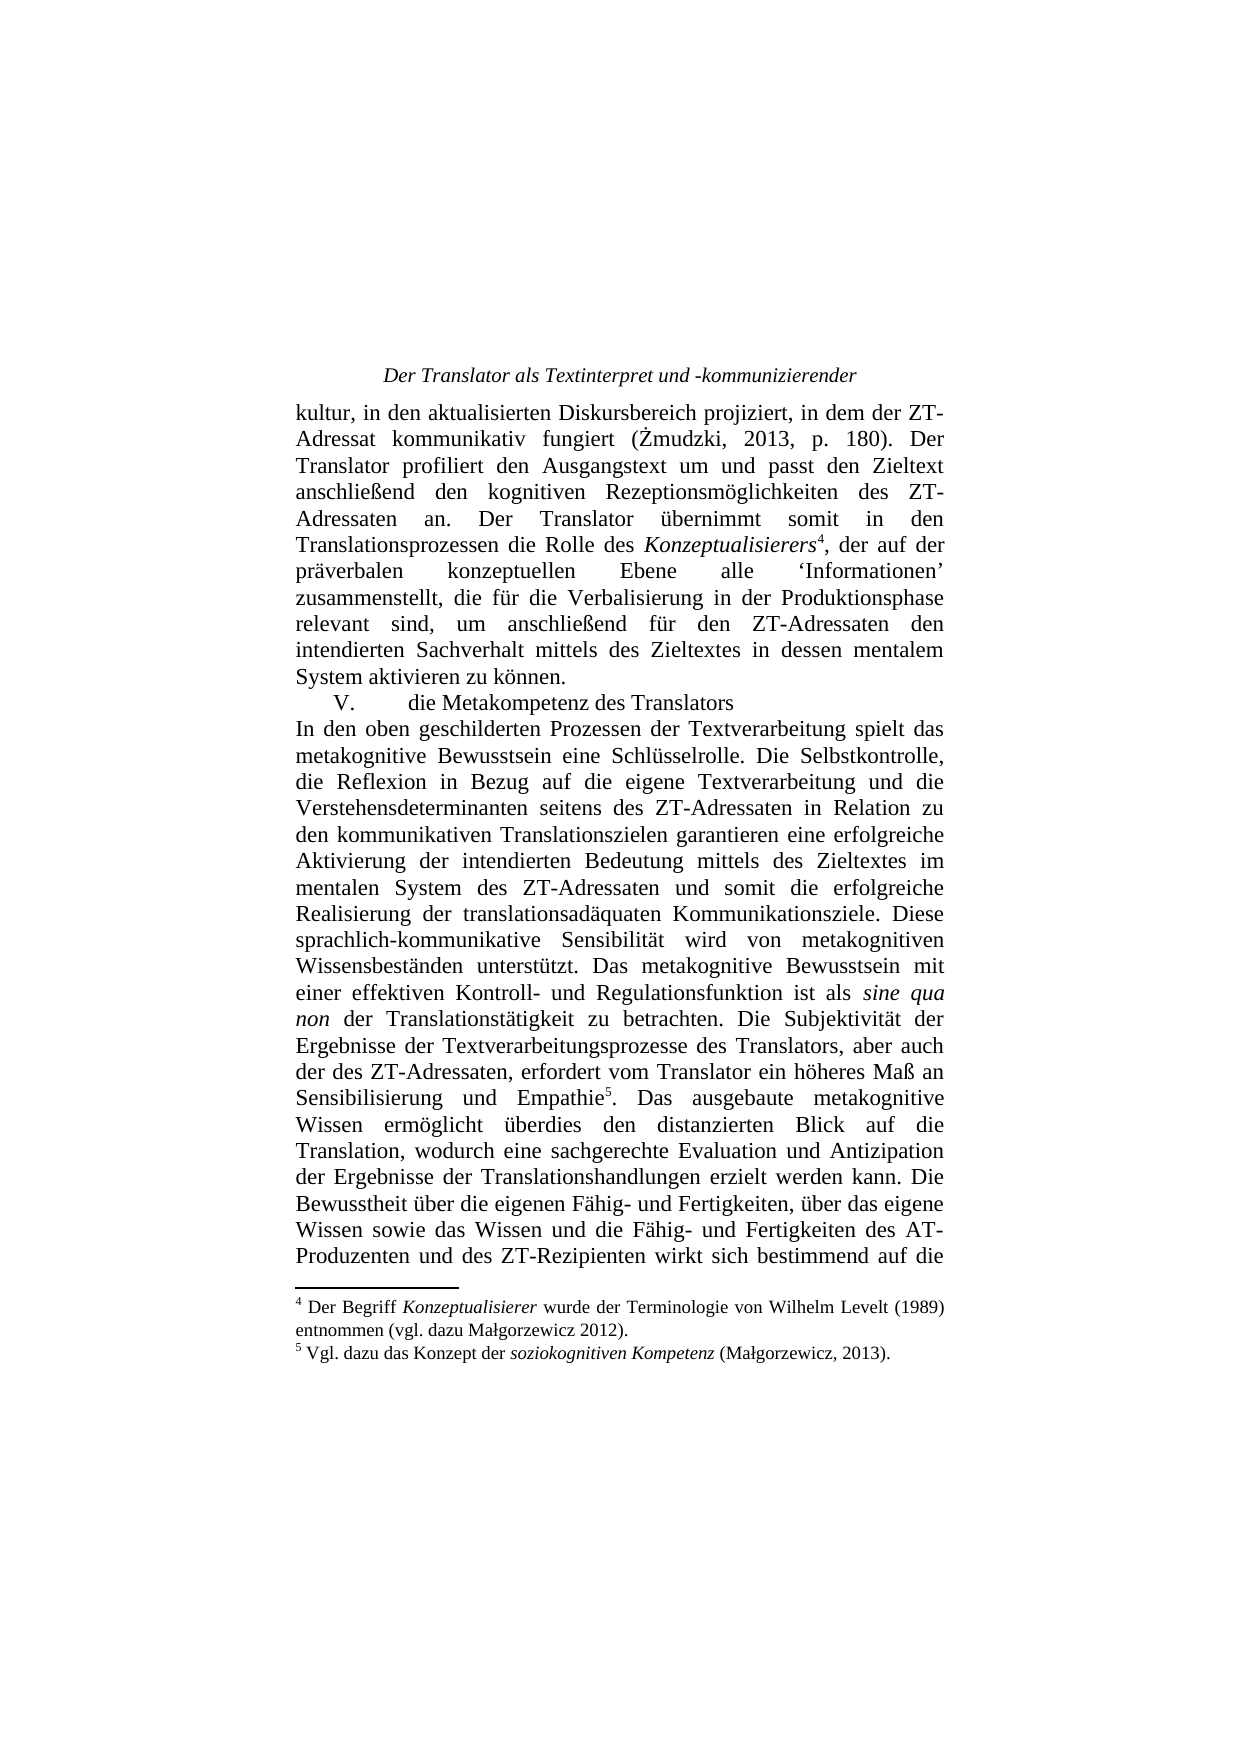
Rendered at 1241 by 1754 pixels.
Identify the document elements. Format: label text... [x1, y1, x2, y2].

list die Metakompetenz des Translators [333, 689, 945, 715]
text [295, 399, 945, 689]
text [295, 715, 945, 1269]
